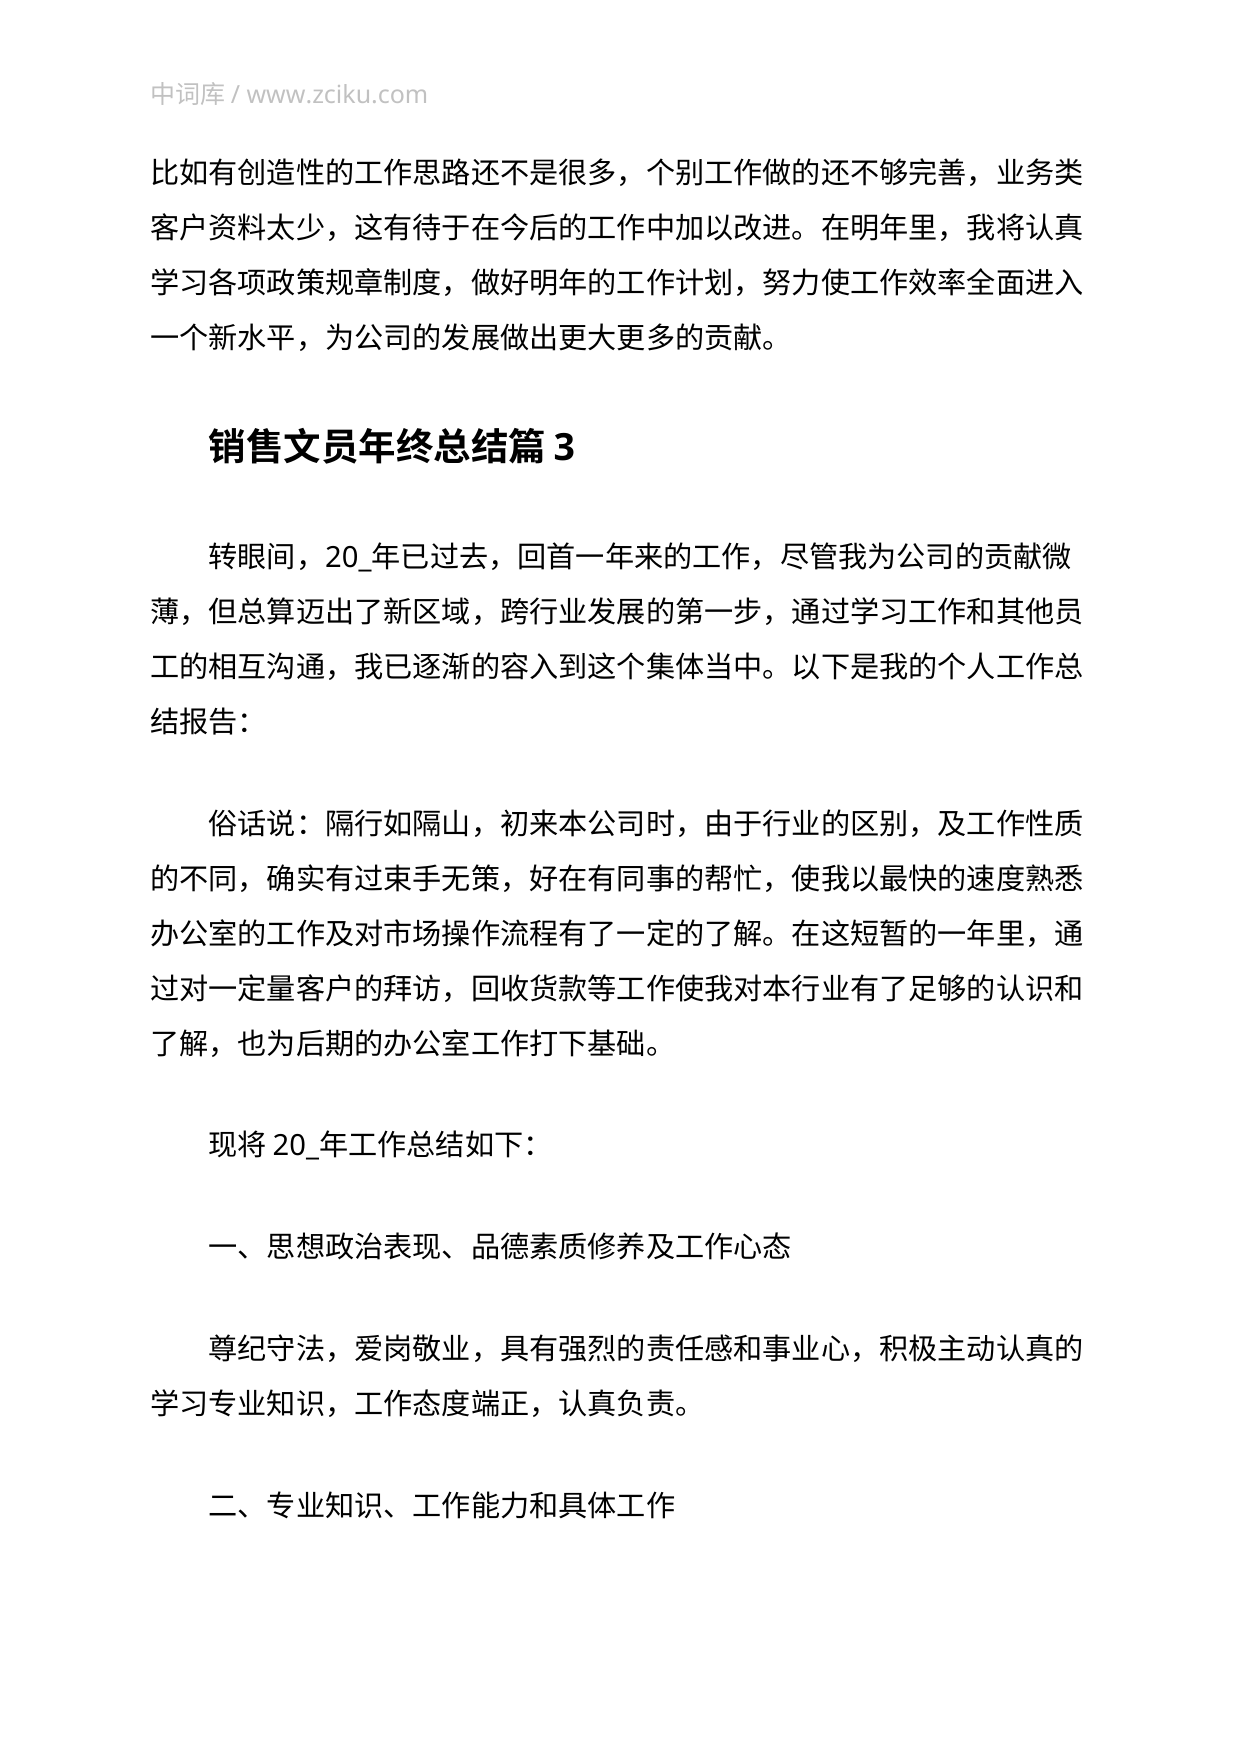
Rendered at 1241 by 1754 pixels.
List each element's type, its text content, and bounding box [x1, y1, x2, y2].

text 俗话说：隔行如隔山，初来本公司时，由于行业的区别，及工作性质的不同，确实有过束手无策，好在有同事的帮忙，使我以最快的速度熟悉办公室的工作及对市场操作流程有了一定的了解。在这短暂的一年里，通过对一定量客户的拜访，回收货款等工作使我对本行业有了足够的认识和了解，也为后期的办公室工作打下基础。 [150, 801, 1090, 1062]
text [150, 150, 1090, 357]
text 尊纪守法，爱岗敬业，具有强烈的责任感和事业心，积极主动认真的学习专业知识，工作态度端正，认真负责。 [150, 1326, 1090, 1423]
text 现将20_年工作总结如下： [150, 1122, 1090, 1164]
text 一、思想政治表现、品德素质修养及工作心态 [150, 1224, 1090, 1266]
text 销售文员年终总结篇3 [150, 416, 1090, 471]
text 转眼间，20_年已过去，回首一年来的工作，尽管我为公司的贡献微薄，但总算迈出了新区域，跨行业发展的第一步，通过学习工作和其他员工的相互沟通，我已逐渐的容入到这个集体当中。以下是我的个人工作总结报告： [150, 534, 1090, 741]
text 二、专业知识、工作能力和具体工作 [150, 1482, 1090, 1525]
